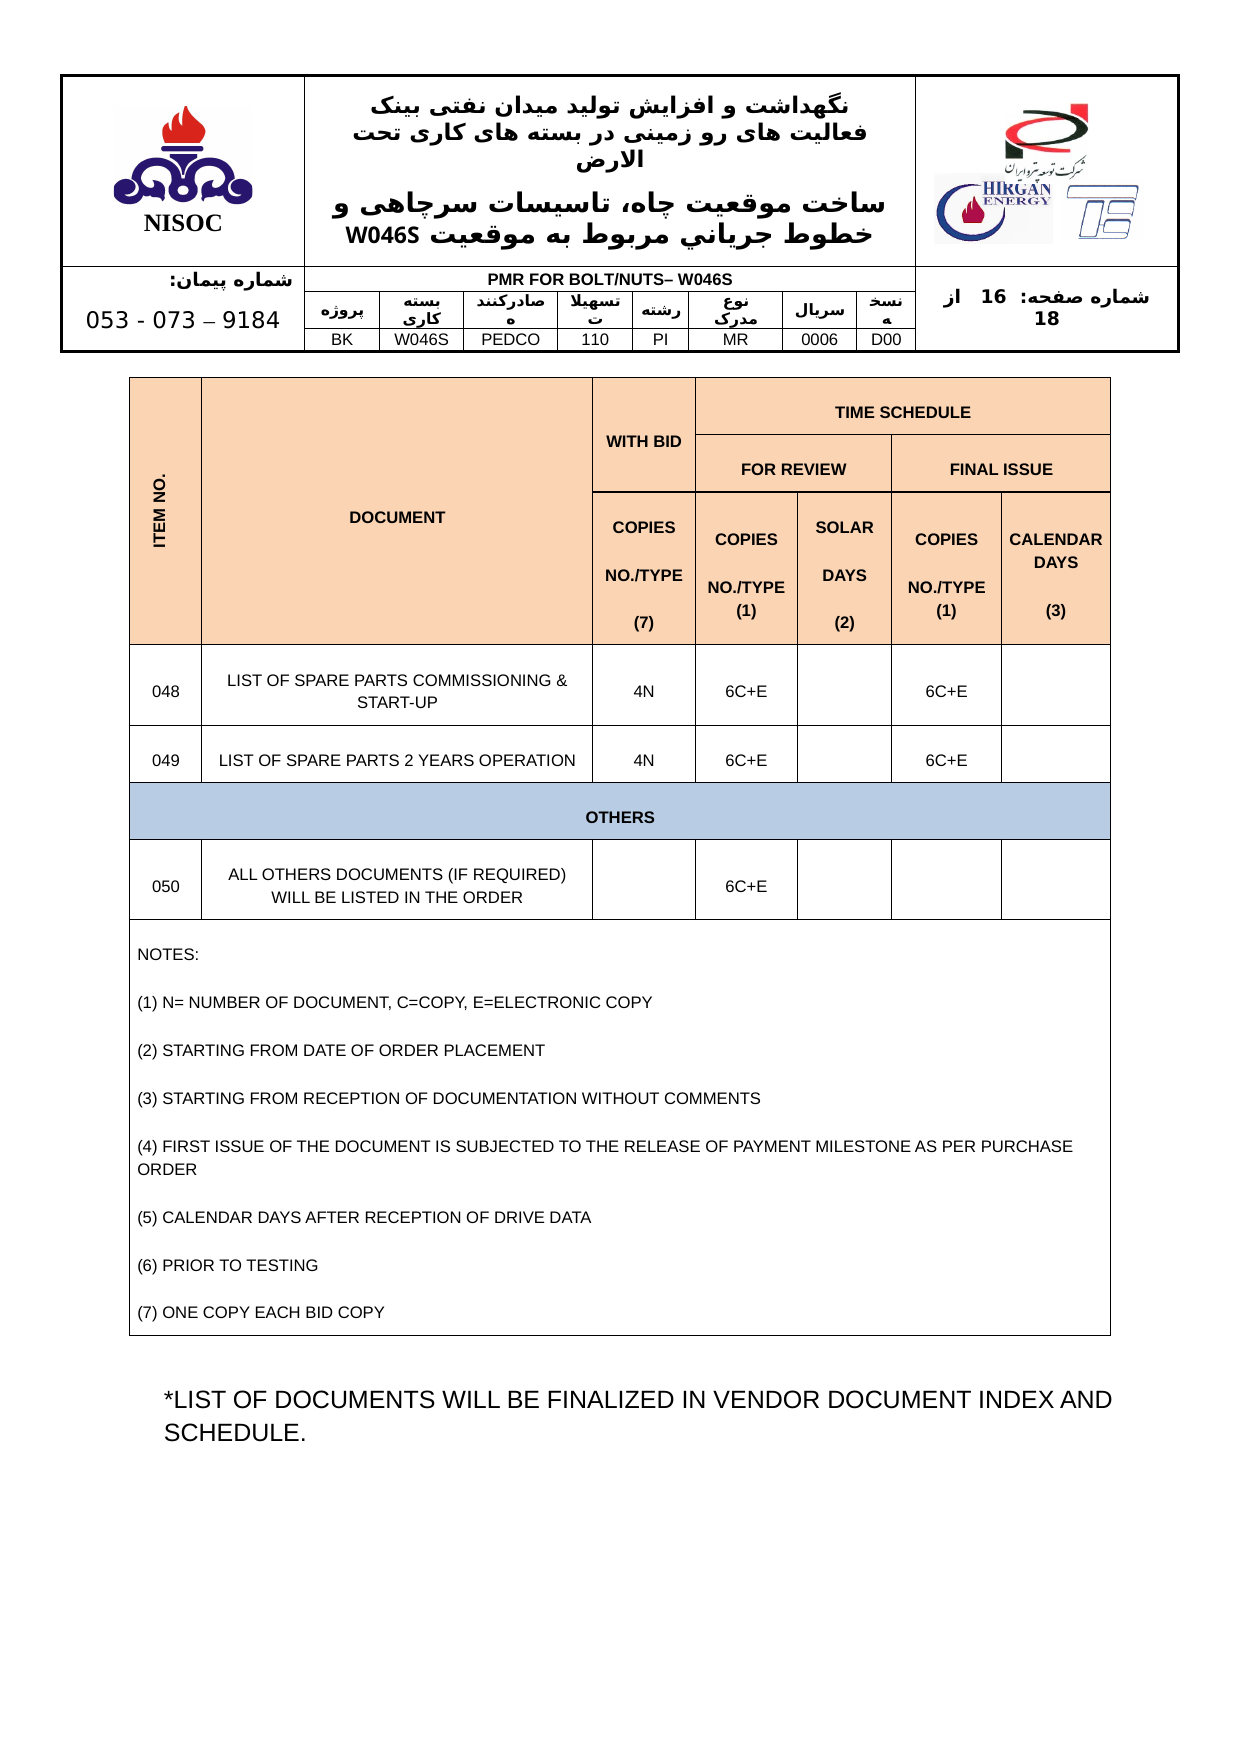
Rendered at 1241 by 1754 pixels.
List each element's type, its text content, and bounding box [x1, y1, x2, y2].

table_cell 6C+E [696, 840, 797, 919]
table_cell 6C+E [892, 726, 1001, 782]
table_cell Copies No./Type (1) [892, 493, 1001, 644]
table_cell [798, 840, 891, 919]
table_cell NOTES: (1) N= Number of document, C=Copy, E=Electronic Copy (2) Starting from date of order placement (3) Starting from reception of documentation without comments (4) First issue of the document is subjected to the release of payment milestone as per purchase order (5) Calendar days after reception of drive data (6) Prior to testing (7) One copy each bid copy [130, 920, 1110, 1334]
table_cell All others documents (if required) will be listed in the order [202, 840, 592, 919]
table_cell List of Spare Parts 2 Years Operation [202, 726, 592, 782]
table_cell 050 [130, 840, 201, 919]
table_cell 6C+E [696, 645, 797, 724]
table_cell [1002, 840, 1110, 919]
table_header TIME SCHEDULE [696, 378, 1110, 434]
table_cell 4N [593, 645, 695, 724]
table_cell List of Spare Parts Commissioning & Start-up [202, 645, 592, 724]
table_cell [798, 645, 891, 724]
table_cell 4N [593, 726, 695, 782]
table_cell Final Issue [892, 435, 1110, 491]
table_cell OTHERS [130, 783, 1110, 839]
table_cell 6C+E [696, 726, 797, 782]
table_header Document [202, 378, 592, 644]
table_cell Copies No./Type (1) [696, 493, 797, 644]
table_cell 049 [130, 726, 201, 782]
table_header Item No. [130, 378, 201, 644]
subtitle *List of Documents Will be Finalized in Vendor Document index and Schedule. [164, 1384, 1152, 1446]
table_cell [892, 840, 1001, 919]
picture [113, 106, 253, 208]
table_cell For Review [696, 435, 891, 491]
table_cell 048 [130, 645, 201, 724]
picture [934, 103, 1089, 244]
table_cell Copies No./Type (7) [593, 493, 695, 644]
table_cell 6C+E [892, 645, 1001, 724]
table_cell [593, 840, 695, 919]
table_header With Bid [593, 378, 695, 491]
table_cell [1002, 645, 1110, 724]
table_cell Calendar days (3) [1002, 493, 1110, 644]
table_cell Solar days (2) [798, 493, 891, 644]
table_cell [1002, 726, 1110, 782]
table_cell [798, 726, 891, 782]
